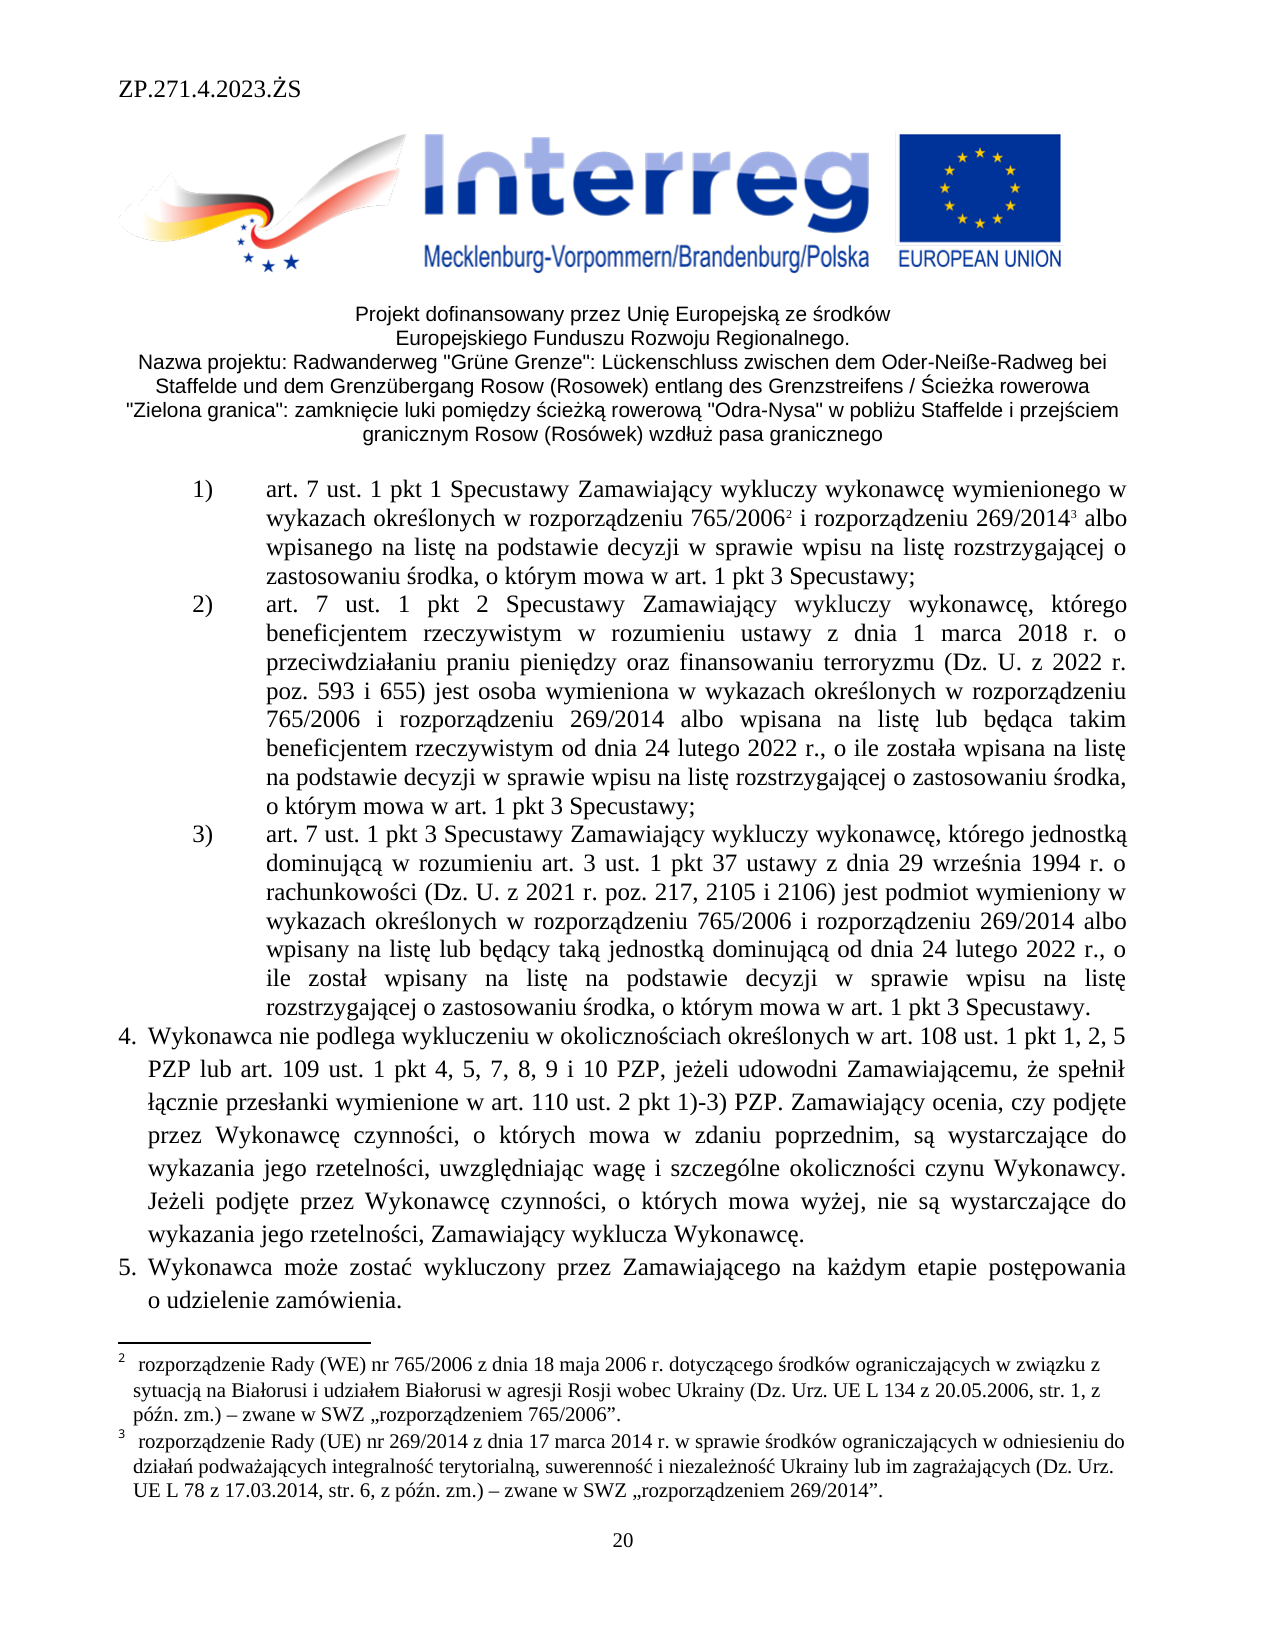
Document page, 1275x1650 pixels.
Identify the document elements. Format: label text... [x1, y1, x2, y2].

picture [118, 131, 1064, 274]
list Wykonawca nie podlega wykluczeniu w okolicznościach określonych w art. 108 ust. 1 pkt 1, 2, 5 PZP lub art. 109 ust. 1 pkt 4, 5, 7, 8, 9 i 10 PZP, jeżeli udowodni Zamawiającemu, że spełnił łącznie przesłanki wymienione w art. 110 ust. 2 pkt 1)-3) PZP. Zamawiający ocenia, czy podjęte przez Wykonawcę czynności, o których mowa w zdaniu poprzednim, są wystarczające do wykazania jego rzetelności, uwzględniając wagę i szczególne okoliczności czynu Wykonawcy. Jeżeli podjęte przez Wykonawcę czynności, o których mowa wyżej, nie są wystarczające do wykazania jego rzetelności, Zamawiający wyklucza Wykonawcę. [118, 1021, 1127, 1248]
list art. 7 ust. 1 pkt 3 Specustawy Zamawiający wykluczy wykonawcę, którego jednostką dominującą w rozumieniu art. 3 ust. 1 pkt 37 ustawy z dnia 29 września 1994 r. o rachunkowości (Dz. U. z 2021 r. poz. 217, 2105 i 2106) jest podmiot wymieniony w wykazach określonych w rozporządzeniu 765/2006 i rozporządzeniu 269/2014 albo wpisany na listę lub będący taką jednostką dominującą od dnia 24 lutego 2022 r., o ile został wpisany na listę na podstawie decyzji w sprawie wpisu na listę rozstrzygającej o zastosowaniu środka, o którym mowa w art. 1 pkt 3 Specustawy. [192, 819, 1127, 1021]
list Wykonawca może zostać wykluczony przez Zamawiającego na każdym etapie postępowania o udzielenie zamówienia. [118, 1252, 1127, 1314]
list art. 7 ust. 1 pkt 1 Specustawy Zamawiający wykluczy wykonawcę wymienionego w wykazach określonych w rozporządzeniu 765/2006 i rozporządzeniu 269/2014 albo wpisanego na listę na podstawie decyzji w sprawie wpisu na listę rozstrzygającej o zastosowaniu środka, o którym mowa w art. 1 pkt 3 Specustawy; [192, 474, 1127, 589]
list art. 7 ust. 1 pkt 2 Specustawy Zamawiający wykluczy wykonawcę, którego beneficjentem rzeczywistym w rozumieniu ustawy z dnia 1 marca 2018 r. o przeciwdziałaniu praniu pieniędzy oraz finansowaniu terroryzmu (Dz. U. z 2022 r. poz. 593 i 655) jest osoba wymieniona w wykazach określonych w rozporządzeniu 765/2006 i rozporządzeniu 269/2014 albo wpisana na listę lub będąca takim beneficjentem rzeczywistym od dnia 24 lutego 2022 r., o ile została wpisana na listę na podstawie decyzji w sprawie wpisu na listę rozstrzygającej o zastosowaniu środka, o którym mowa w art. 1 pkt 3 Specustawy; [192, 589, 1127, 819]
